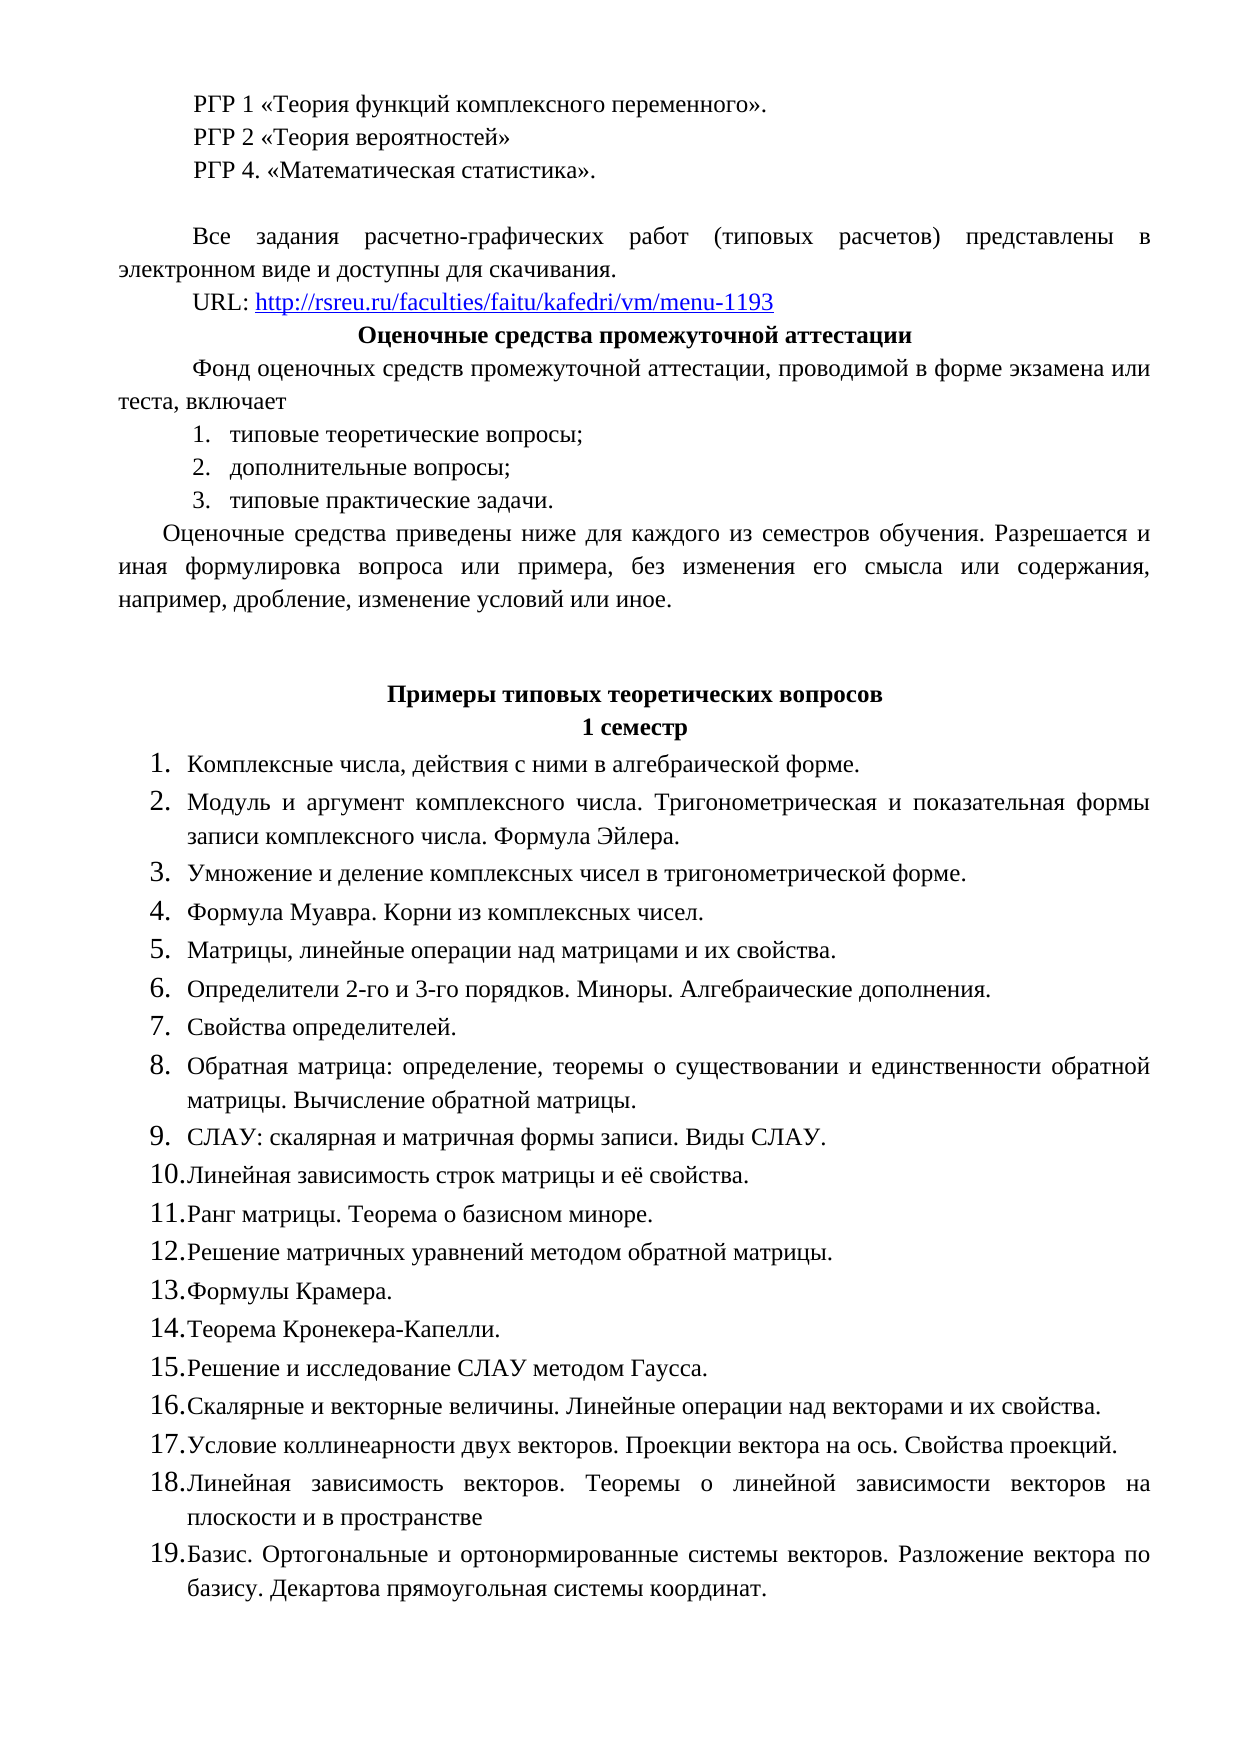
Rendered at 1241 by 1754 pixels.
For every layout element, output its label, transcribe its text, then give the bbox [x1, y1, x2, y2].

list Формулы Крамера. [149, 1272, 1152, 1305]
list Свойства определителей. [149, 1008, 1152, 1042]
list Матрицы, линейные операции над матрицами и их свойства. [149, 931, 1152, 965]
list Определители 2-го и 3-го порядков. Миноры. Алгебраические дополнения. [149, 970, 1152, 1003]
list дополнительные вопросы; [192, 452, 1152, 481]
text Фонд оценочных средств промежуточной аттестации, проводимой в форме экзамена или теста, включает [118, 353, 1152, 414]
text Оценочные средства промежуточной аттестации [118, 320, 1152, 348]
list Решение и исследование СЛАУ методом Гаусса. [149, 1349, 1152, 1382]
list Комплексные числа, действия с ними в алгебраической форме. [149, 745, 1152, 778]
list Линейная зависимость строк матрицы и её свойства. [149, 1156, 1152, 1190]
list Базис. Ортогональные и ортонормированные системы векторов. Разложение вектора по базису. Декартова прямоугольная системы координат. [149, 1535, 1152, 1602]
list СЛАУ: скалярная и матричная формы записи. Виды СЛАУ. [149, 1118, 1152, 1151]
text РГР 1 «Теория функций комплексного переменного». [193, 89, 1152, 117]
list Модуль и аргумент комплексного числа. Тригонометрическая и показательная формы записи комплексного числа. Формула Эйлера. [149, 783, 1152, 850]
text Все задания расчетно-графических работ (типовых расчетов) представлены в электронном виде и доступны для скачивания. [118, 221, 1152, 282]
text 1 семестр [118, 712, 1152, 741]
list типовые теоретические вопросы; [192, 419, 1152, 448]
list Умножение и деление комплексных чисел в тригонометрической форме. [149, 854, 1152, 888]
list Условие коллинеарности двух векторов. Проекции вектора на ось. Свойства проекций. [149, 1426, 1152, 1459]
text РГР 4. «Математическая статистика». [193, 155, 1152, 183]
text Примеры типовых теоретических вопросов [118, 679, 1152, 707]
list типовые практические задачи. [192, 485, 1152, 514]
list Решение матричных уравнений методом обратной матрицы. [149, 1233, 1152, 1267]
text Оценочные средства приведены ниже для каждого из семестров обучения. Разрешается и иная формулировка вопроса или примера, без изменения его смысла или содержания, например, дробление, изменение условий или иное. [118, 518, 1152, 613]
text РГР 2 «Теория вероятностей» [193, 122, 1152, 150]
list Скалярные и векторные величины. Линейные операции над векторами и их свойства. [149, 1387, 1152, 1421]
list Ранг матрицы. Теорема о базисном миноре. [149, 1195, 1152, 1228]
list Формула Муавра. Корни из комплексных чисел. [149, 893, 1152, 926]
text URL: http://rsreu.ru/faculties/faitu/kafedri/vm/menu-1193 [118, 287, 1152, 316]
list Линейная зависимость векторов. Теоремы о линейной зависимости векторов на плоскости и в пространстве [149, 1464, 1152, 1531]
list Теорема Кронекера-Капелли. [149, 1310, 1152, 1344]
list Обратная матрица: определение, теоремы о существовании и единственности обратной матрицы. Вычисление обратной матрицы. [149, 1047, 1152, 1113]
